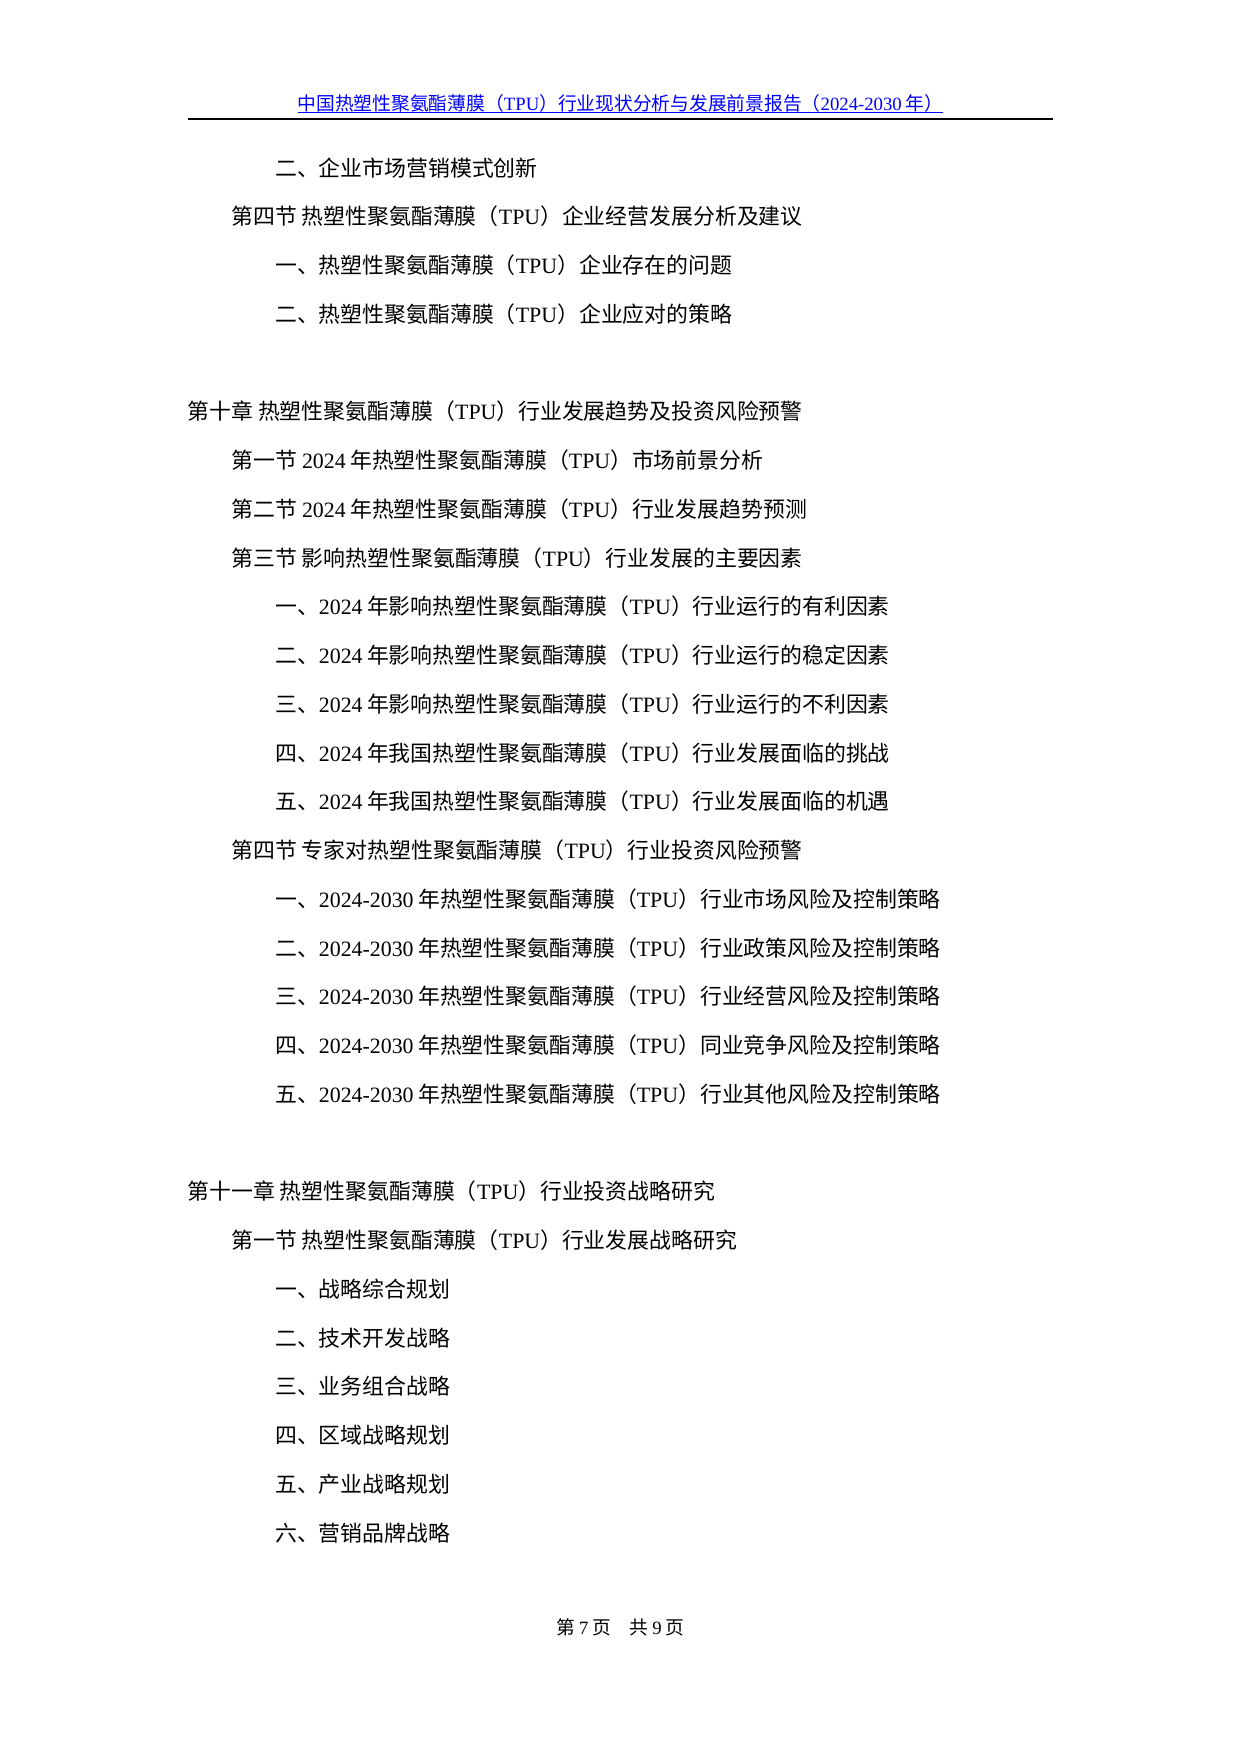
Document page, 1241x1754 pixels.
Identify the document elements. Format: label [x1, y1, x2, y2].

text [187, 150, 1053, 1548]
